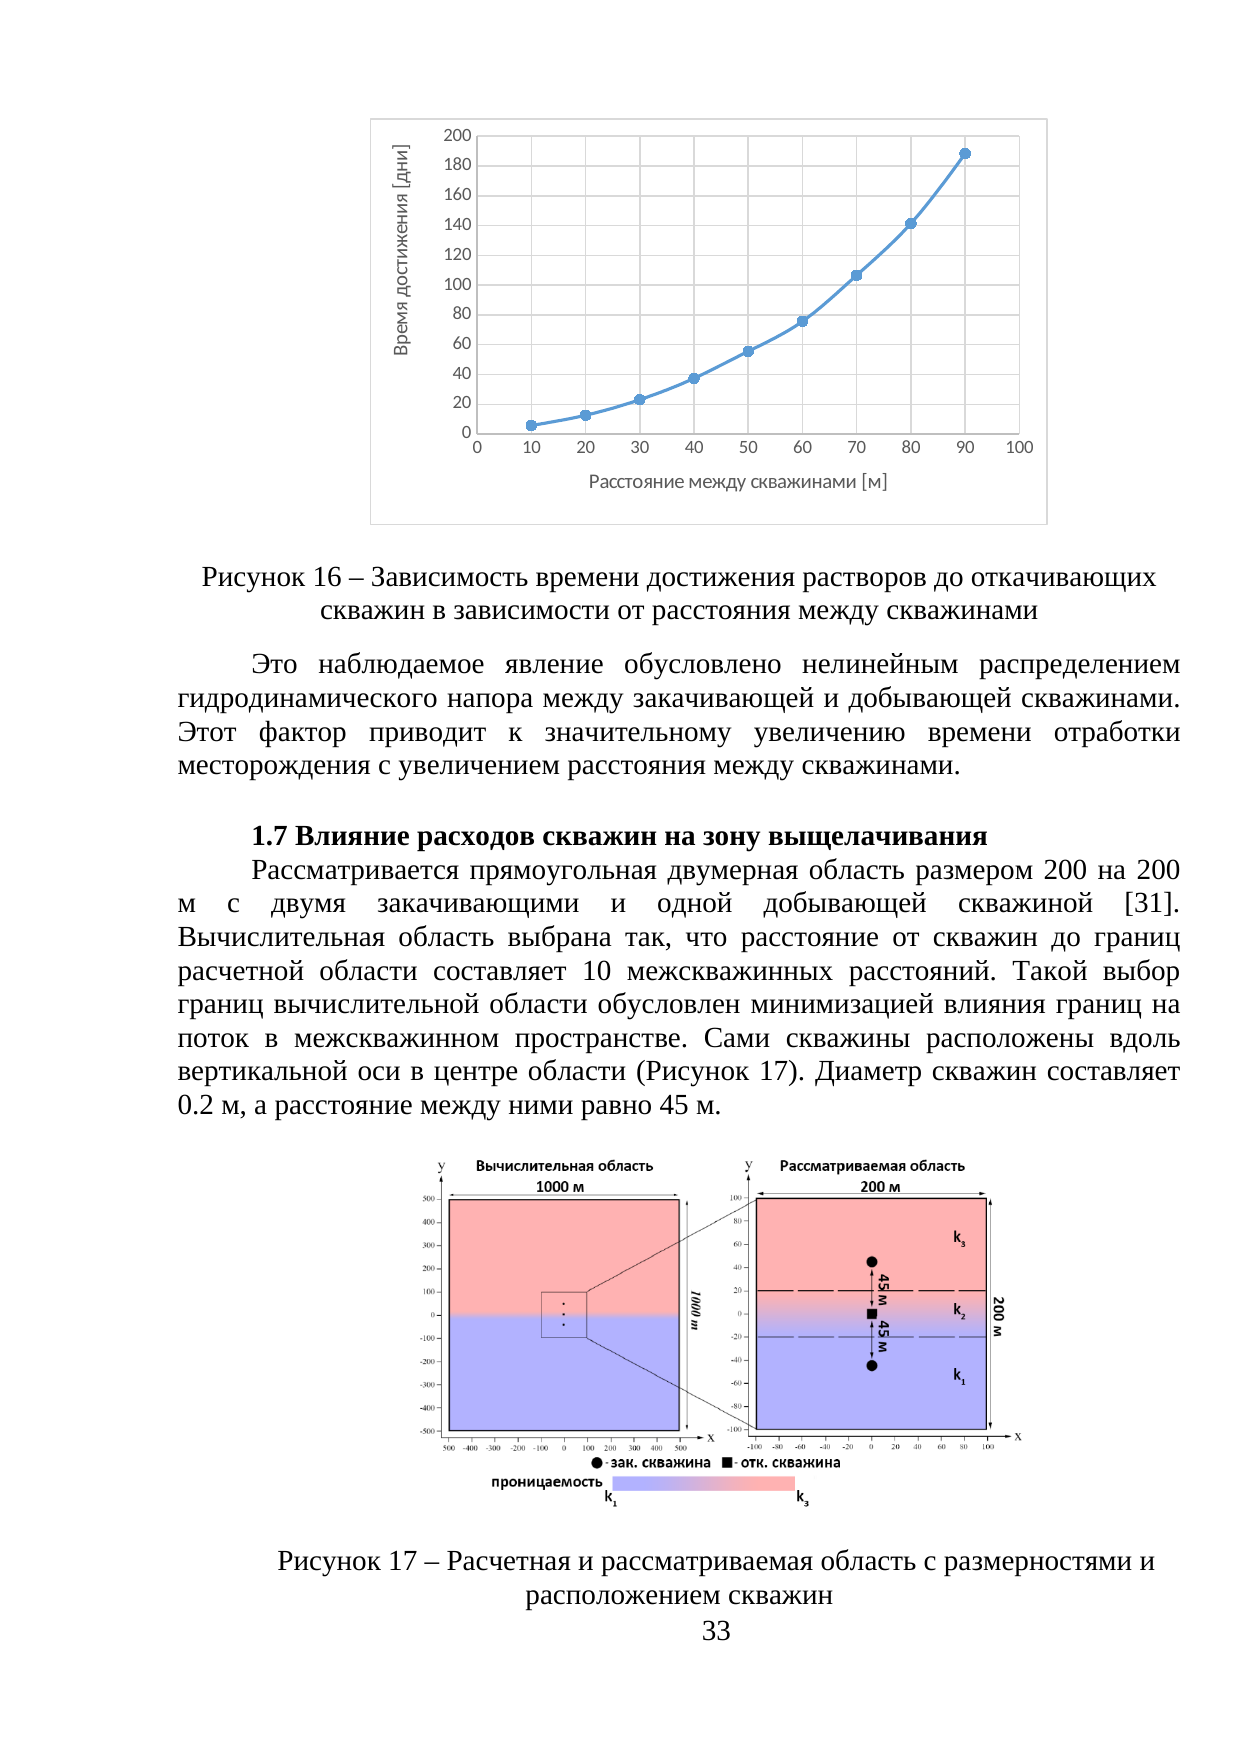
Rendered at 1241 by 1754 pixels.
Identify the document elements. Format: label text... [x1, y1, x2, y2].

text Рисунок 16 – Зависимость времени достижения растворов до откачивающих скважин в зависимости от расстояния между скважинами [177, 559, 1181, 626]
text Это наблюдаемое явление обусловлено нелинейным распределением гидродинамического напора между закачивающей и добывающей скважинами. Этот фактор приводит к значительному увеличению времени отработки месторождения с увеличением расстояния между скважинами. [177, 647, 1181, 781]
picture [410, 1153, 1022, 1510]
subtitle 1.7 Влияние расходов скважин на зону выщелачивания [177, 818, 1181, 852]
text Рассматривается прямоугольная двумерная область размером 200 на 200 м с двумя закачивающими и одной добывающей скважиной [31]. Вычислительная область выбрана так, что расстояние от скважин до границ расчетной области составляет 10 межскважинных расстояний. Такой выбор границ вычислительной области обусловлен минимизацией влияния границ на поток в межскважинном пространстве. Сами скважины расположены вдоль вертикальной оси в центре области (Рисунок 17). Диаметр скважин составляет 0.2 м, а расстояние между ними равно 45 м. [177, 852, 1181, 1120]
text Рисунок 17 – Расчетная и рассматриваемая область с размерностями и расположением скважин [177, 1543, 1181, 1611]
